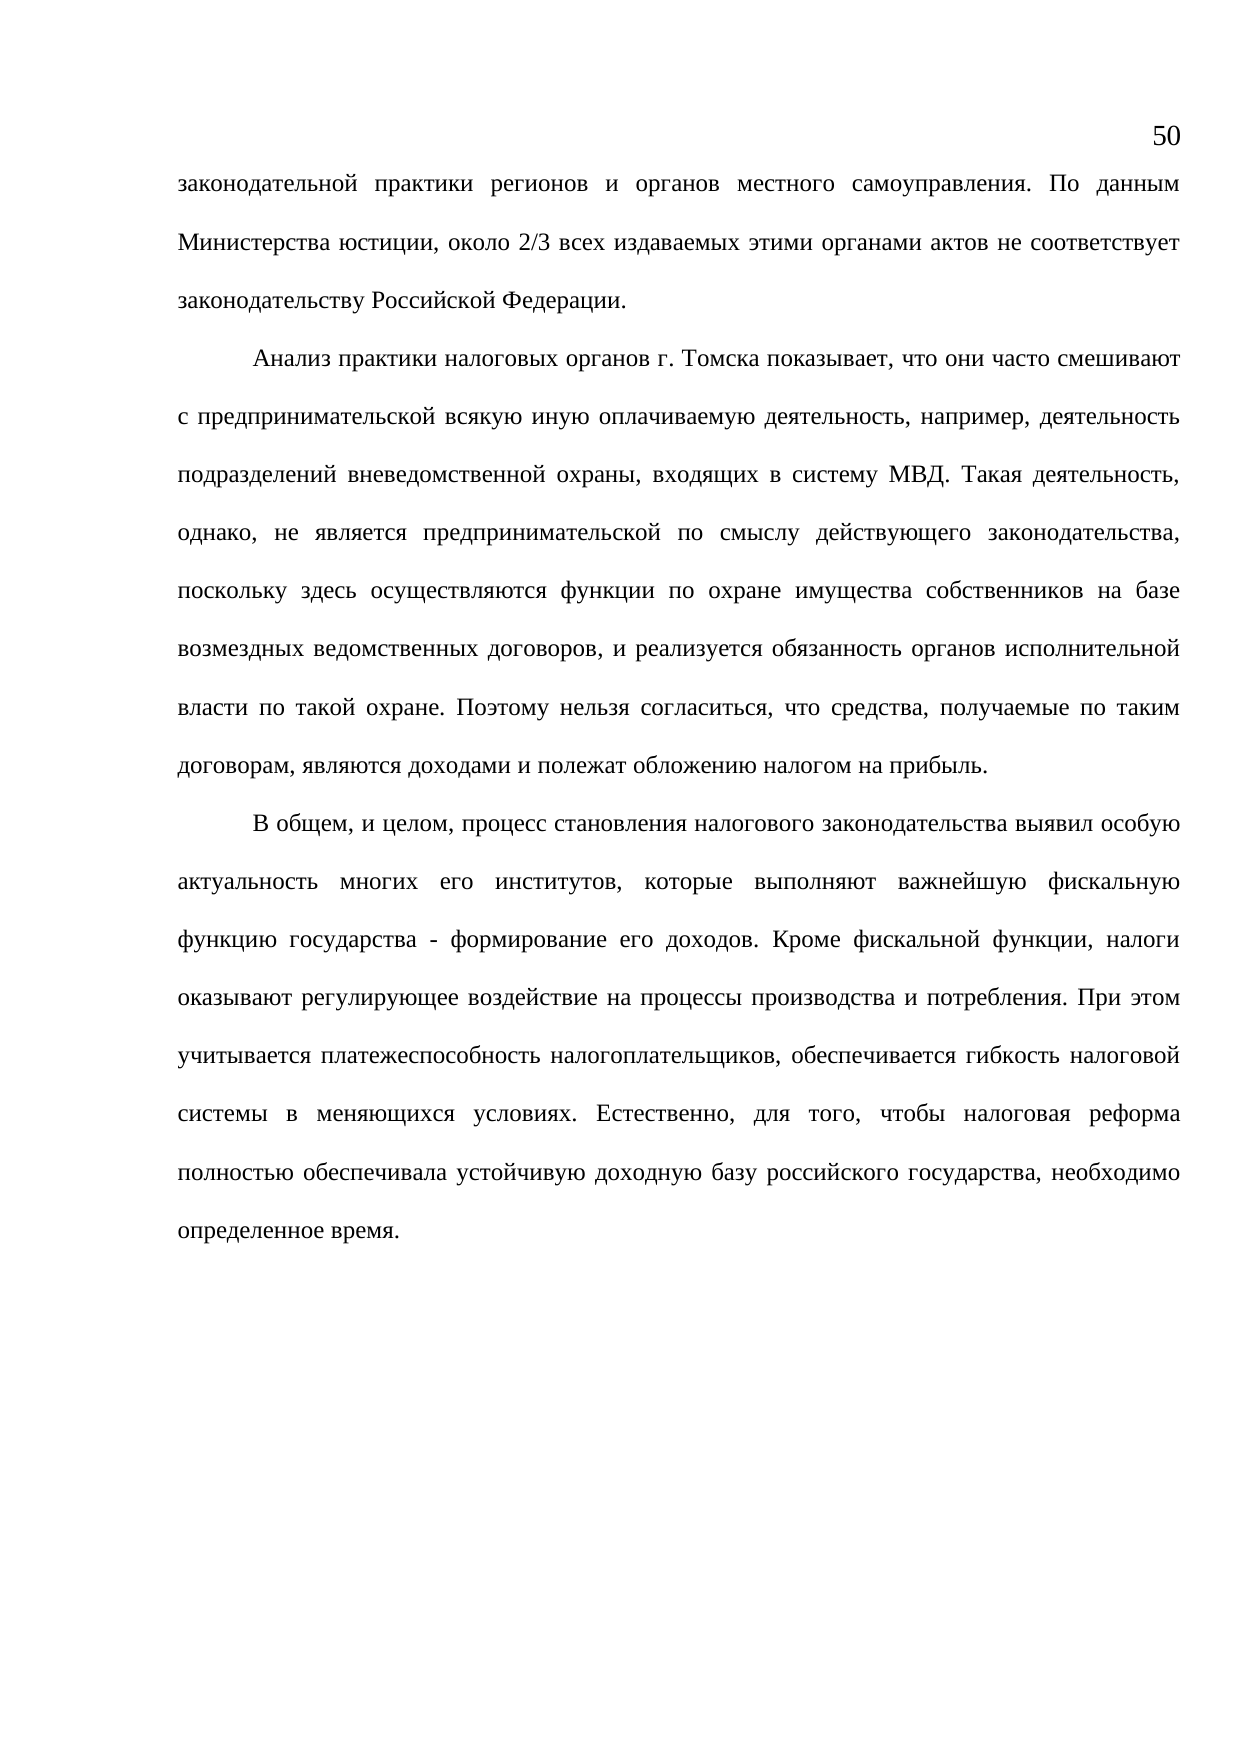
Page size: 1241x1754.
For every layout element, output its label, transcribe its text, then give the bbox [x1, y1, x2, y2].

text В общем, и целом, процесс становления налогового законодательства выявил особую актуальность многих его институтов, которые выполняют важнейшую фискальную функцию государства - формирование его доходов. Кроме фискальной функции, налоги оказывают регулирующее воздействие на процессы производства и потребления. При этом учитывается платежеспособность налогоплательщиков, обеспечивается гибкость налоговой системы в меняющихся условиях. Естественно, для того, чтобы налоговая реформа полностью обеспечивала устойчивую доходную базу российского государства, необходимо определенное время. [177, 808, 1181, 1244]
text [177, 168, 1181, 314]
text Анализ практики налоговых органов г. Томска показывает, что они часто смешивают с предпринимательской всякую иную оплачиваемую деятельность, например, деятельность подразделений вневедомственной охраны, входящих в систему МВД. Такая деятельность, однако, не является предпринимательской по смыслу действующего законодательства, поскольку здесь осуществляются функции по охране имущества собственников на базе возмездных ведомственных договоров, и реализуется обязанность органов исполнительной власти по такой охране. Поэтому нельзя согласиться, что средства, получаемые по таким договорам, являются доходами и полежат обложению налогом на прибыль. [177, 343, 1181, 779]
